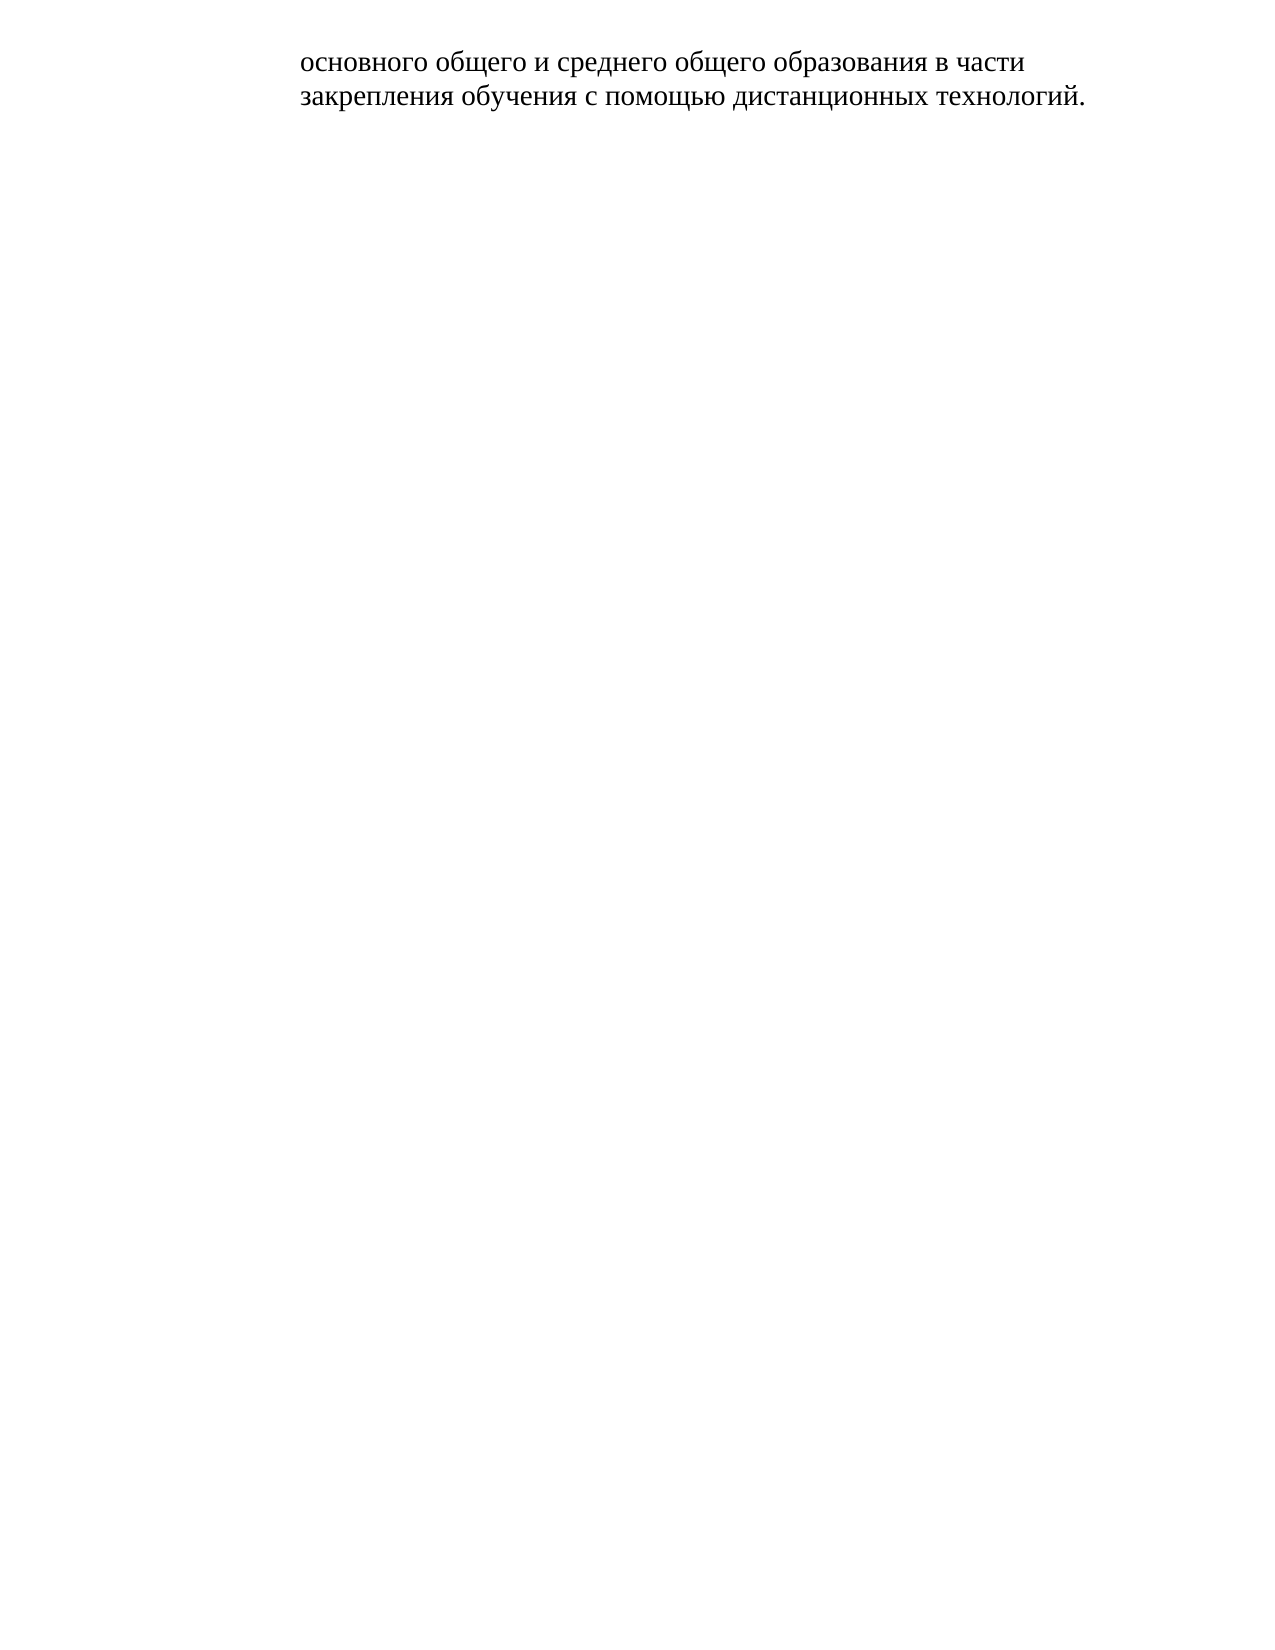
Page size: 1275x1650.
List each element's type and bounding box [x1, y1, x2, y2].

list [262, 44, 1106, 111]
